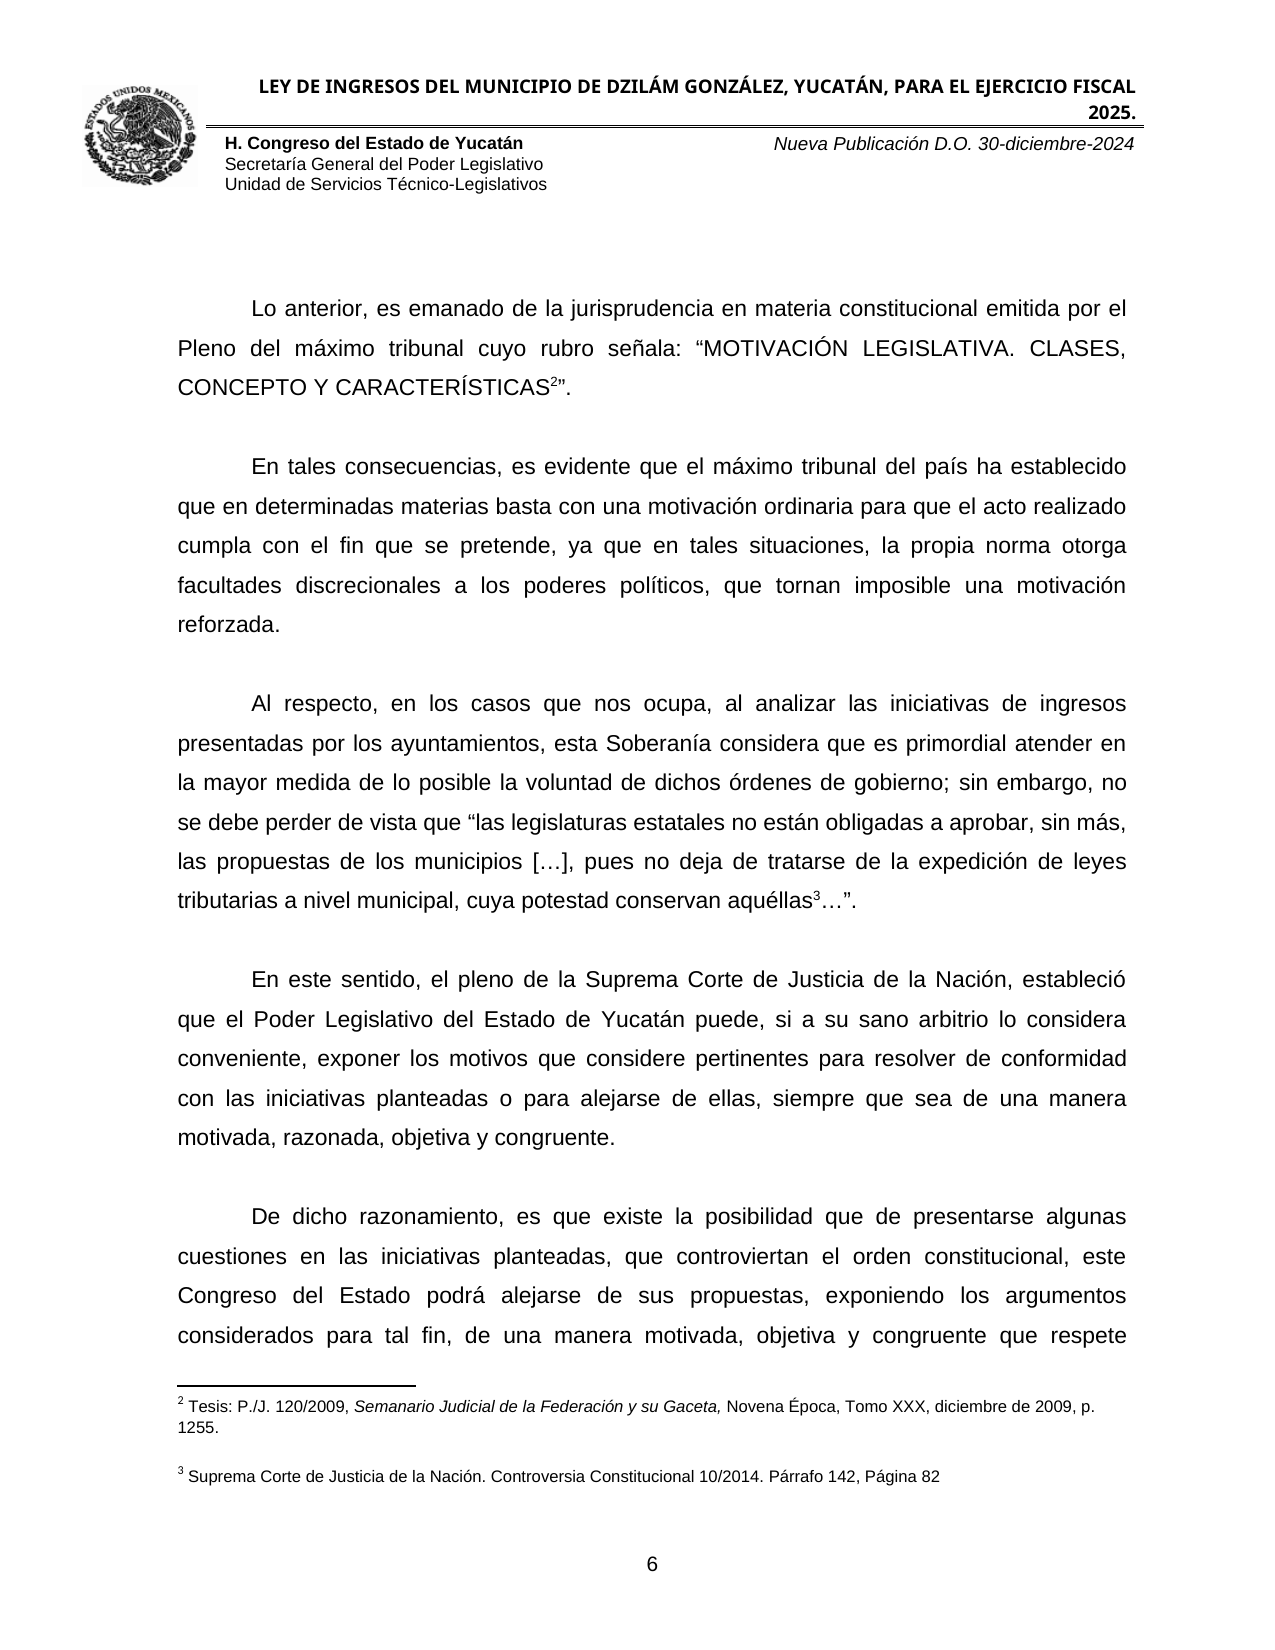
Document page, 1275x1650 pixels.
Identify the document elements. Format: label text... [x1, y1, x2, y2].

text Al respecto, en los casos que nos ocupa, al analizar las iniciativas de ingresos presentadas por los ayuntamientos, esta Soberanía considera que es primordial atender en la mayor medida de lo posible la voluntad de dichos órdenes de gobierno; sin embargo, no se debe perder de vista que “las legislaturas estatales no están obligadas a aprobar, sin más, las propuestas de los municipios […], pues no deja de tratarse de la expedición de leyes tributarias a nivel municipal, cuya potestad conservan aquéllas…”. [177, 690, 1127, 914]
text En tales consecuencias, es evidente que el máximo tribunal del país ha establecido que en determinadas materias basta con una motivación ordinaria para que el acto realizado cumpla con el fin que se pretende, ya que en tales situaciones, la propia norma otorga facultades discrecionales a los poderes políticos, que tornan imposible una motivación reforzada. [177, 453, 1127, 637]
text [177, 1203, 1127, 1348]
text Lo anterior, es emanado de la jurisprudencia en materia constitucional emitida por el Pleno del máximo tribunal cuyo rubro señala: “MOTIVACIÓN LEGISLATIVA. CLASES, CONCEPTO Y CARACTERÍSTICAS”. [177, 295, 1127, 401]
text En este sentido, el pleno de la Suprema Corte de Justicia de la Nación, estableció que el Poder Legislativo del Estado de Yucatán puede, si a su sano arbitrio lo considera conveniente, exponer los motivos que considere pertinentes para resolver de conformidad con las iniciativas planteadas o para alejarse de ellas, siempre que sea de una manera motivada, razonada, objetiva y congruente. [177, 966, 1127, 1151]
